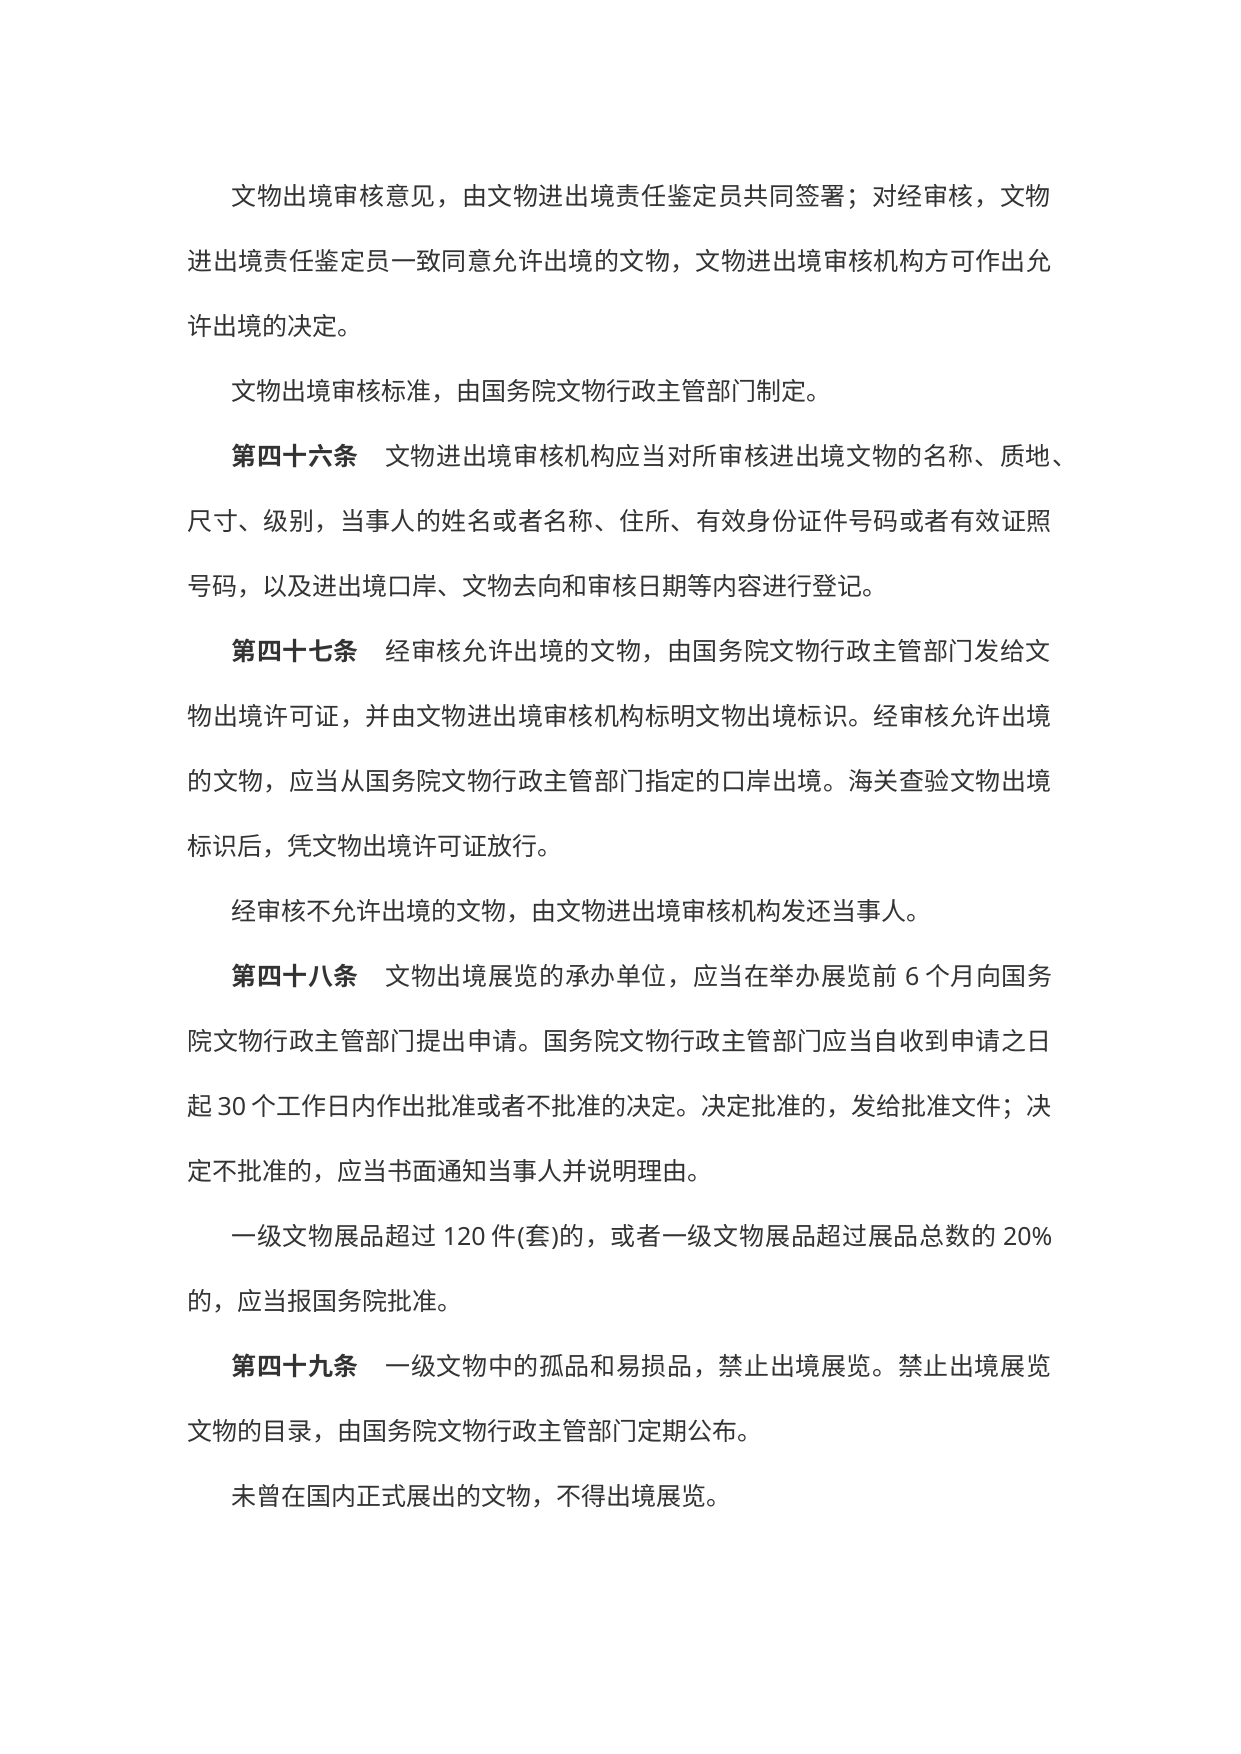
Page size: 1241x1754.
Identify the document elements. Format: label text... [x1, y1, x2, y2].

text 未曾在国内正式展出的文物，不得出境展览。 [187, 1462, 1053, 1527]
text 第四十八条 文物出境展览的承办单位，应当在举办展览前6个月向国务院文物行政主管部门提出申请。国务院文物行政主管部门应当自收到申请之日起30个工作日内作出批准或者不批准的决定。决定批准的，发给批准文件；决定不批准的，应当书面通知当事人并说明理由。 [187, 942, 1053, 1202]
text 第四十七条 经审核允许出境的文物，由国务院文物行政主管部门发给文物出境许可证，并由文物进出境审核机构标明文物出境标识。经审核允许出境的文物，应当从国务院文物行政主管部门指定的口岸出境。海关查验文物出境标识后，凭文物出境许可证放行。 [187, 617, 1053, 877]
text 文物出境审核标准，由国务院文物行政主管部门制定。 [187, 357, 1053, 422]
text 一级文物展品超过120件(套)的，或者一级文物展品超过展品总数的20%的，应当报国务院批准。 [187, 1202, 1053, 1332]
text 经审核不允许出境的文物，由文物进出境审核机构发还当事人。 [187, 877, 1053, 942]
text 第四十九条 一级文物中的孤品和易损品，禁止出境展览。禁止出境展览文物的目录，由国务院文物行政主管部门定期公布。 [187, 1332, 1053, 1462]
text 第四十六条 文物进出境审核机构应当对所审核进出境文物的名称、质地、尺寸、级别，当事人的姓名或者名称、住所、有效身份证件号码或者有效证照号码，以及进出境口岸、文物去向和审核日期等内容进行登记。 [187, 422, 1053, 617]
text 文物出境审核意见，由文物进出境责任鉴定员共同签署；对经审核，文物进出境责任鉴定员一致同意允许出境的文物，文物进出境审核机构方可作出允许出境的决定。 [187, 162, 1053, 357]
